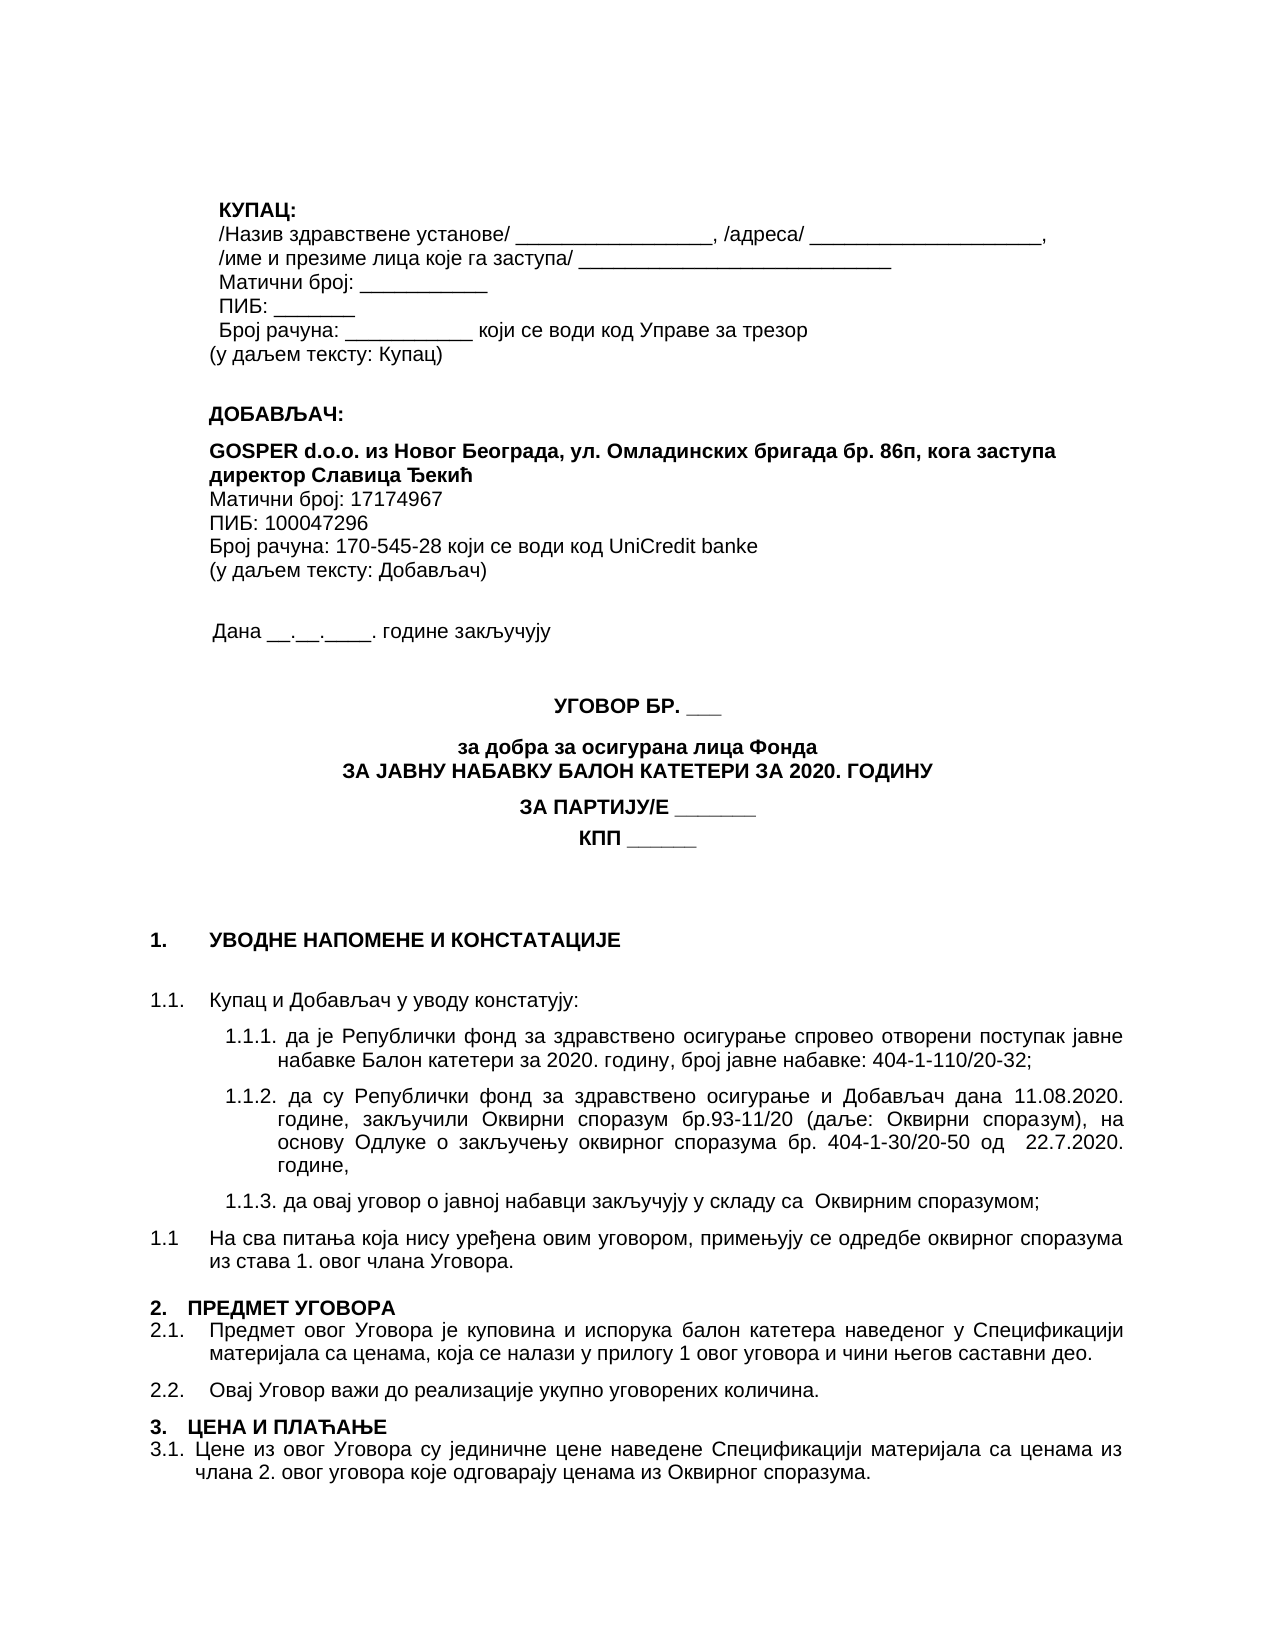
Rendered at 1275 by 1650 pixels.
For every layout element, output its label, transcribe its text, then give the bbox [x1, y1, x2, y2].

text Број рачуна: 170-545-28 који се води код UniCredit banke [209, 534, 1125, 558]
text за добра за осигурана лица Фонда [150, 735, 1125, 759]
text Матични број: ___________ [219, 270, 1125, 294]
text Број рачуна: ___________ који се води код Управе за трезор [219, 318, 1125, 342]
list Предмет овог Уговора је куповина и испорука балон катетера наведеног у Спецификацији материјала са ценама, која се налази у прилогу 1 овог уговора и чини његов саставни део. [150, 1319, 1124, 1365]
text ЗА ЈАВНУ НАБАВКУ БАЛОН КАТЕТЕРИ ЗА 2020. ГОДИНУ [150, 759, 1125, 783]
text Матични број: 17174967 [209, 486, 1125, 510]
list Купац и Добављач у уводу констатују: [150, 989, 1124, 1012]
text ПИБ: 100047296 [209, 510, 1125, 534]
text ПИБ: _______ [219, 294, 1125, 318]
list УВОДНЕ НАПОМЕНЕ И КОНСТАТАЦИЈЕ [150, 929, 1124, 952]
list ЦЕНА И ПЛАЋАЊЕ [150, 1416, 1124, 1439]
list ПРЕДМЕТ УГОВОРА [150, 1297, 1124, 1319]
text /Назив здравствене установе/ _________________, /адреса/ ____________________, /име и презиме лица које га заступа/ ___________________________ [219, 222, 1079, 270]
list да овај уговор о јавној набавци закључују у складу са Оквирним споразумом; [225, 1191, 1124, 1213]
text ЗА ПАРТИЈУ/Е _______ [150, 796, 1125, 819]
list да су Републички фонд за здравствено осигурање и Добављач дана 11.08.2020. године, закључили Оквирни споразум бр.93-11/20 (даље: Оквирни споразум), на основу Одлуке о закључењу оквирног споразума бр. 404-1-30/20-50 од 22.7.2020. године, [225, 1085, 1124, 1177]
list Овај Уговор важи до реализације укупно уговорених количина. [150, 1379, 1124, 1402]
text Дана __.__.____. године закључују [212, 619, 1125, 643]
list Цене из овог Уговора су јединичне цене наведене Спецификацији материјала са ценама из члана 2. овог уговора које одговарају ценама из Оквирног споразума. [150, 1439, 1124, 1484]
list На сва питања која нису уређена овим уговором, примењују се одредбе оквирног споразума из става 1. овог члана Уговора. [150, 1227, 1124, 1273]
text УГОВОР БР. ___ [150, 696, 1125, 718]
text GOSPER d.o.o. из Новог Београда, ул. Омладинских бригада бр. 86п, кога заступа директор Славица Ђекић [209, 438, 1125, 486]
text (у даљем тексту: Купац) [209, 342, 1125, 366]
text (у даљем тексту: Добављач) [209, 558, 1125, 582]
list да је Републички фонд за здравствено осигурање спровео отворени поступак јавне набавке Балон катетери за 2020. годину, број јавне набавке: 404-1-110/20-32; [225, 1026, 1124, 1071]
text КПП ______ [150, 826, 1125, 850]
text ДОБАВЉАЧ: [191, 402, 1125, 426]
text КУПАЦ: [219, 198, 1125, 222]
